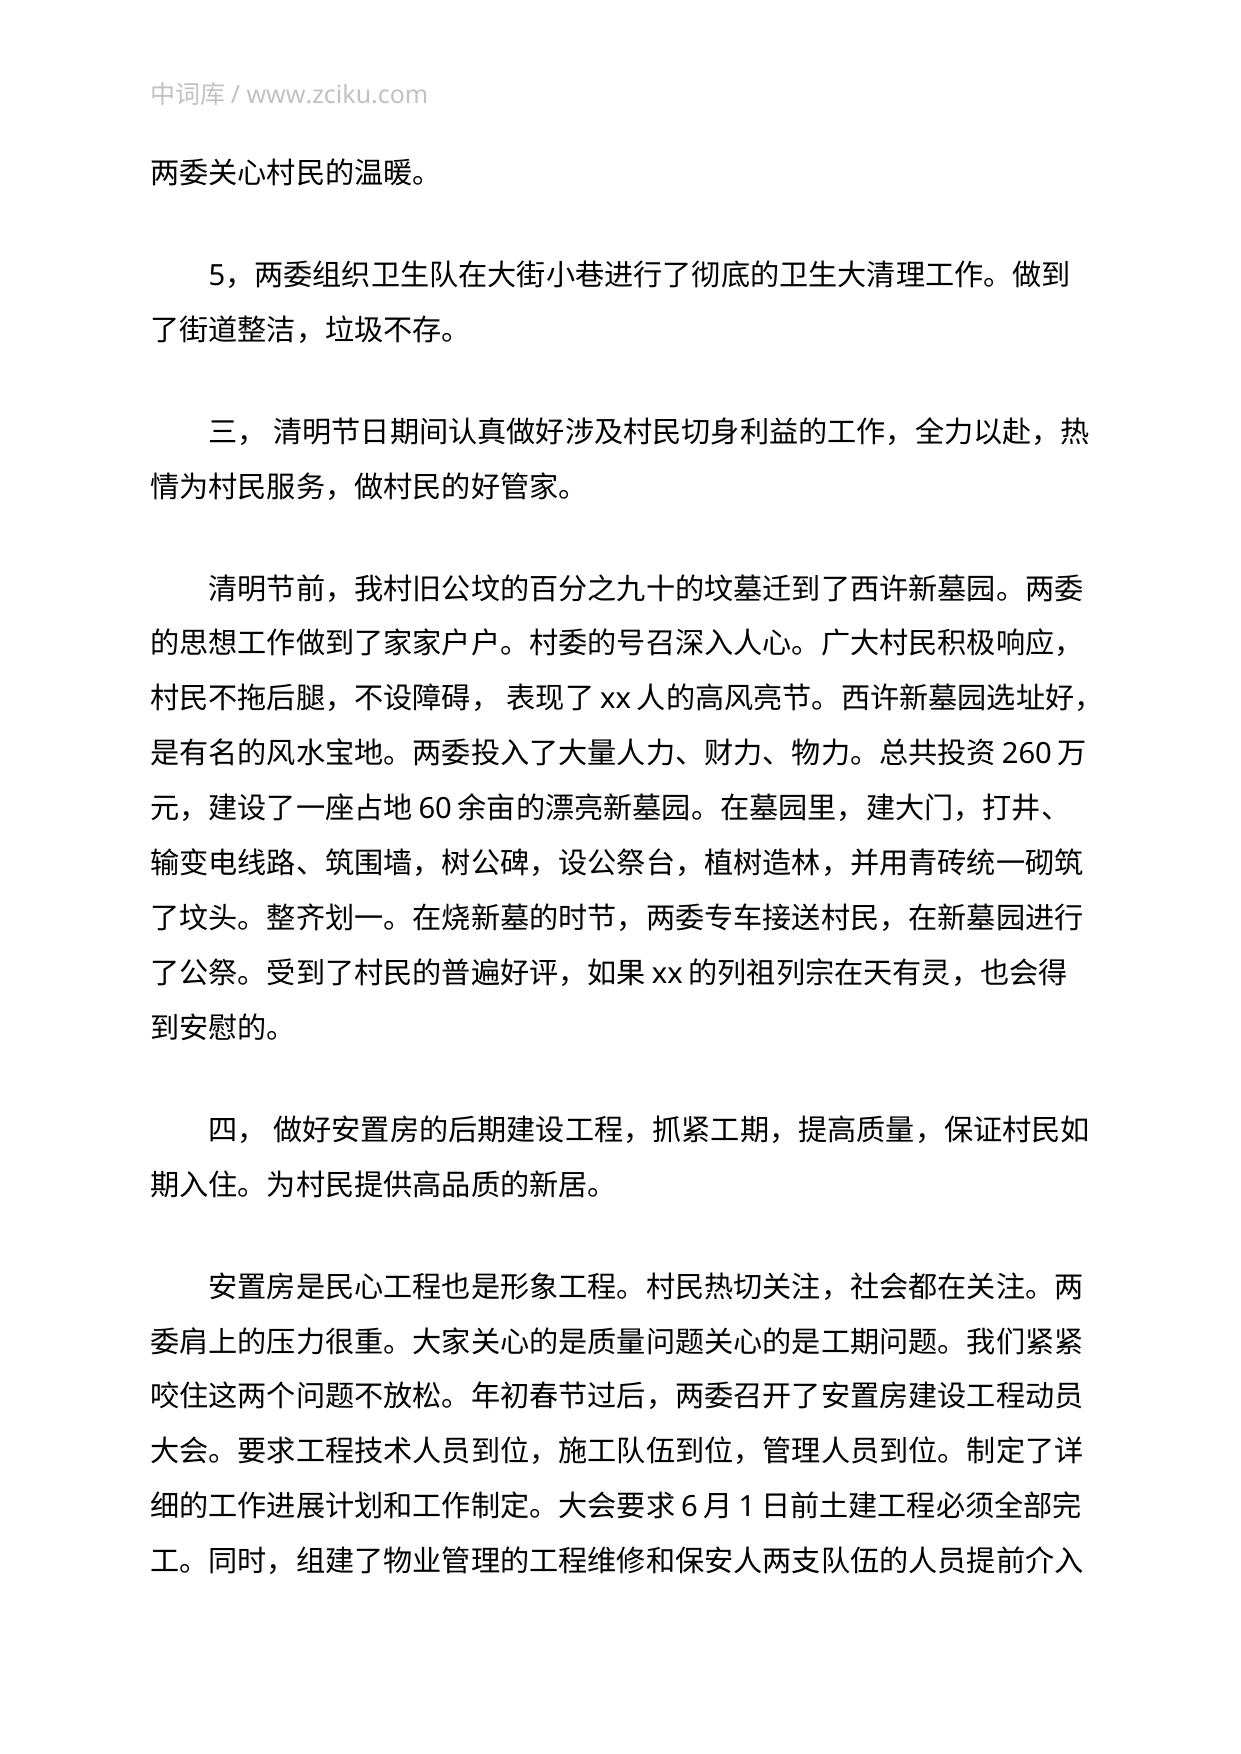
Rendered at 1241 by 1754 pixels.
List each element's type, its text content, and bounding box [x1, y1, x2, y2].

text 三， 清明节日期间认真做好涉及村民切身利益的工作，全力以赴，热情为村民服务，做村民的好管家。 [150, 408, 1090, 506]
text 四， 做好安置房的后期建设工程，抓紧工期，提高质量，保证村民如期入住。为村民提供高品质的新居。 [150, 1107, 1090, 1204]
text 5，两委组织卫生队在大街小巷进行了彻底的卫生大清理工作。做到了街道整洁，垃圾不存。 [150, 252, 1090, 349]
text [150, 150, 1090, 192]
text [150, 1263, 1090, 1580]
text 清明节前，我村旧公坟的百分之九十的坟墓迁到了西许新墓园。两委的思想工作做到了家家户户。村委的号召深入人心。广大村民积极响应，村民不拖后腿，不设障碍， 表现了xx人的高风亮节。西许新墓园选址好，是有名的风水宝地。两委投入了大量人力、财力、物力。总共投资260万元，建设了一座占地60余亩的漂亮新墓园。在墓园里，建大门，打井、输变电线路、筑围墙，树公碑，设公祭台，植树造林，并用青砖统一砌筑了坟头。整齐划一。在烧新墓的时节，两委专车接送村民，在新墓园进行了公祭。受到了村民的普遍好评，如果xx的列祖列宗在天有灵，也会得到安慰的。 [150, 565, 1090, 1047]
